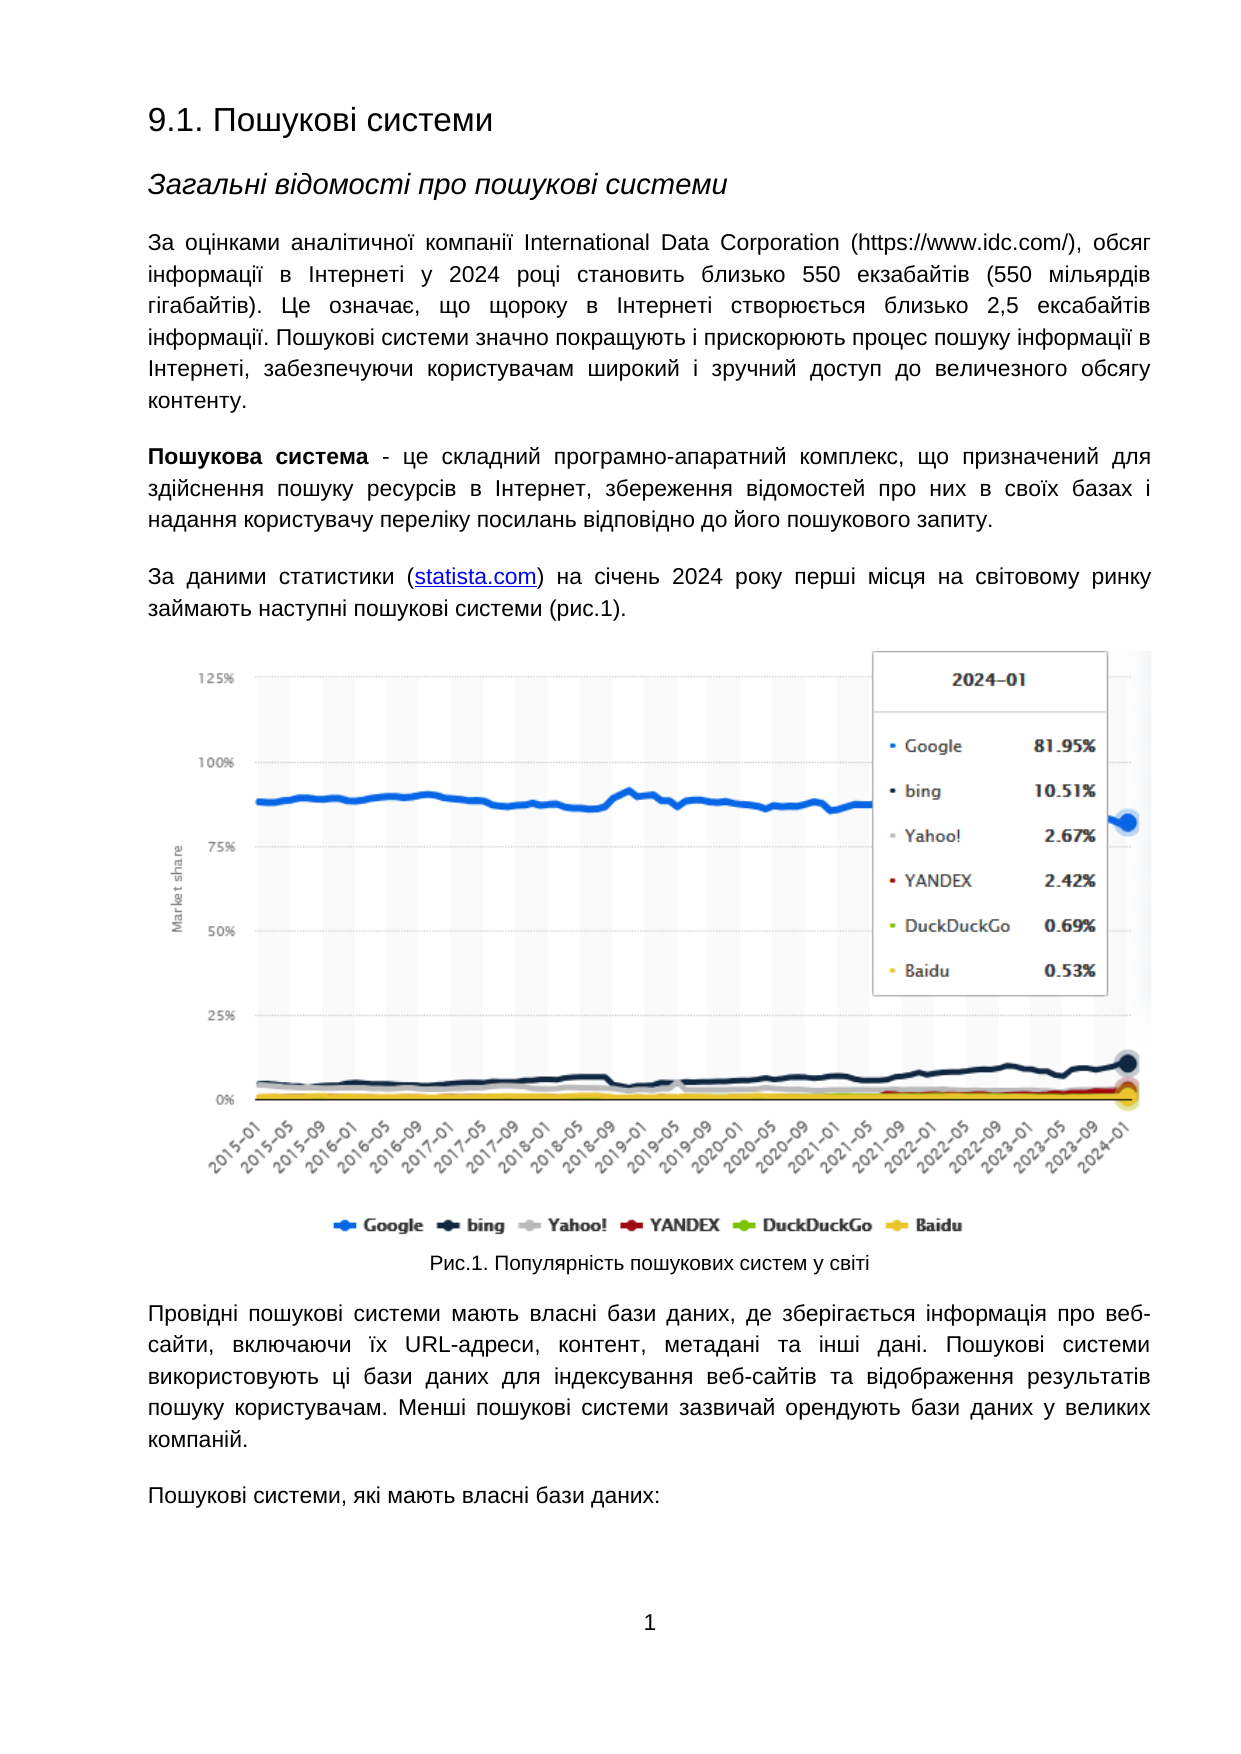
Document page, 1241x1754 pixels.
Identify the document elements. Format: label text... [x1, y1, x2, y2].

text За даними статистики (statista.com) на січень 2024 року перші місця на світовому ринку займають наступні пошукові системи (рис.1). [148, 563, 1152, 621]
subtitle Рис.1. Популярність пошукових систем у світі [148, 1251, 1152, 1274]
text Пошукові системи, які мають власні бази даних: [148, 1482, 1152, 1509]
subtitle Загальні відомості про пошукові системи [148, 167, 1152, 201]
picture [147, 651, 1152, 1251]
text Пошукова система - це складний програмно-апаратний комплекс, що призначений для здійснення пошуку ресурсів в Інтернет, збереження відомостей про них в своїх базах і надання користувачу переліку посилань відповідно до його пошукового запиту. [148, 443, 1152, 533]
subtitle 9.1. Пошукові системи [148, 100, 1152, 139]
text Провідні пошукові системи мають власні бази даних, де зберігається інформація про веб-сайти, включаючи їх URL-адреси, контент, метадані та інші дані. Пошукові системи використовують ці бази даних для індексування веб-сайтів та відображення результатів пошуку користувачам. Менші пошукові системи зазвичай орендують бази даних у великих компаній. [148, 1299, 1152, 1452]
text За оцінками аналітичної компанії International Data Corporation (https://www.idc.com/), обсяг інформації в Інтернеті у 2024 році становить близько 550 екзабайтів (550 мільярдів гігабайтів). Це означає, що щороку в Інтернеті створюється близько 2,5 ексабайтів інформації. Пошукові системи значно покращують і прискорюють процес пошуку інформації в Інтернеті, забезпечуючи користувачам широкий і зручний доступ до величезного обсягу контенту. [148, 229, 1152, 413]
